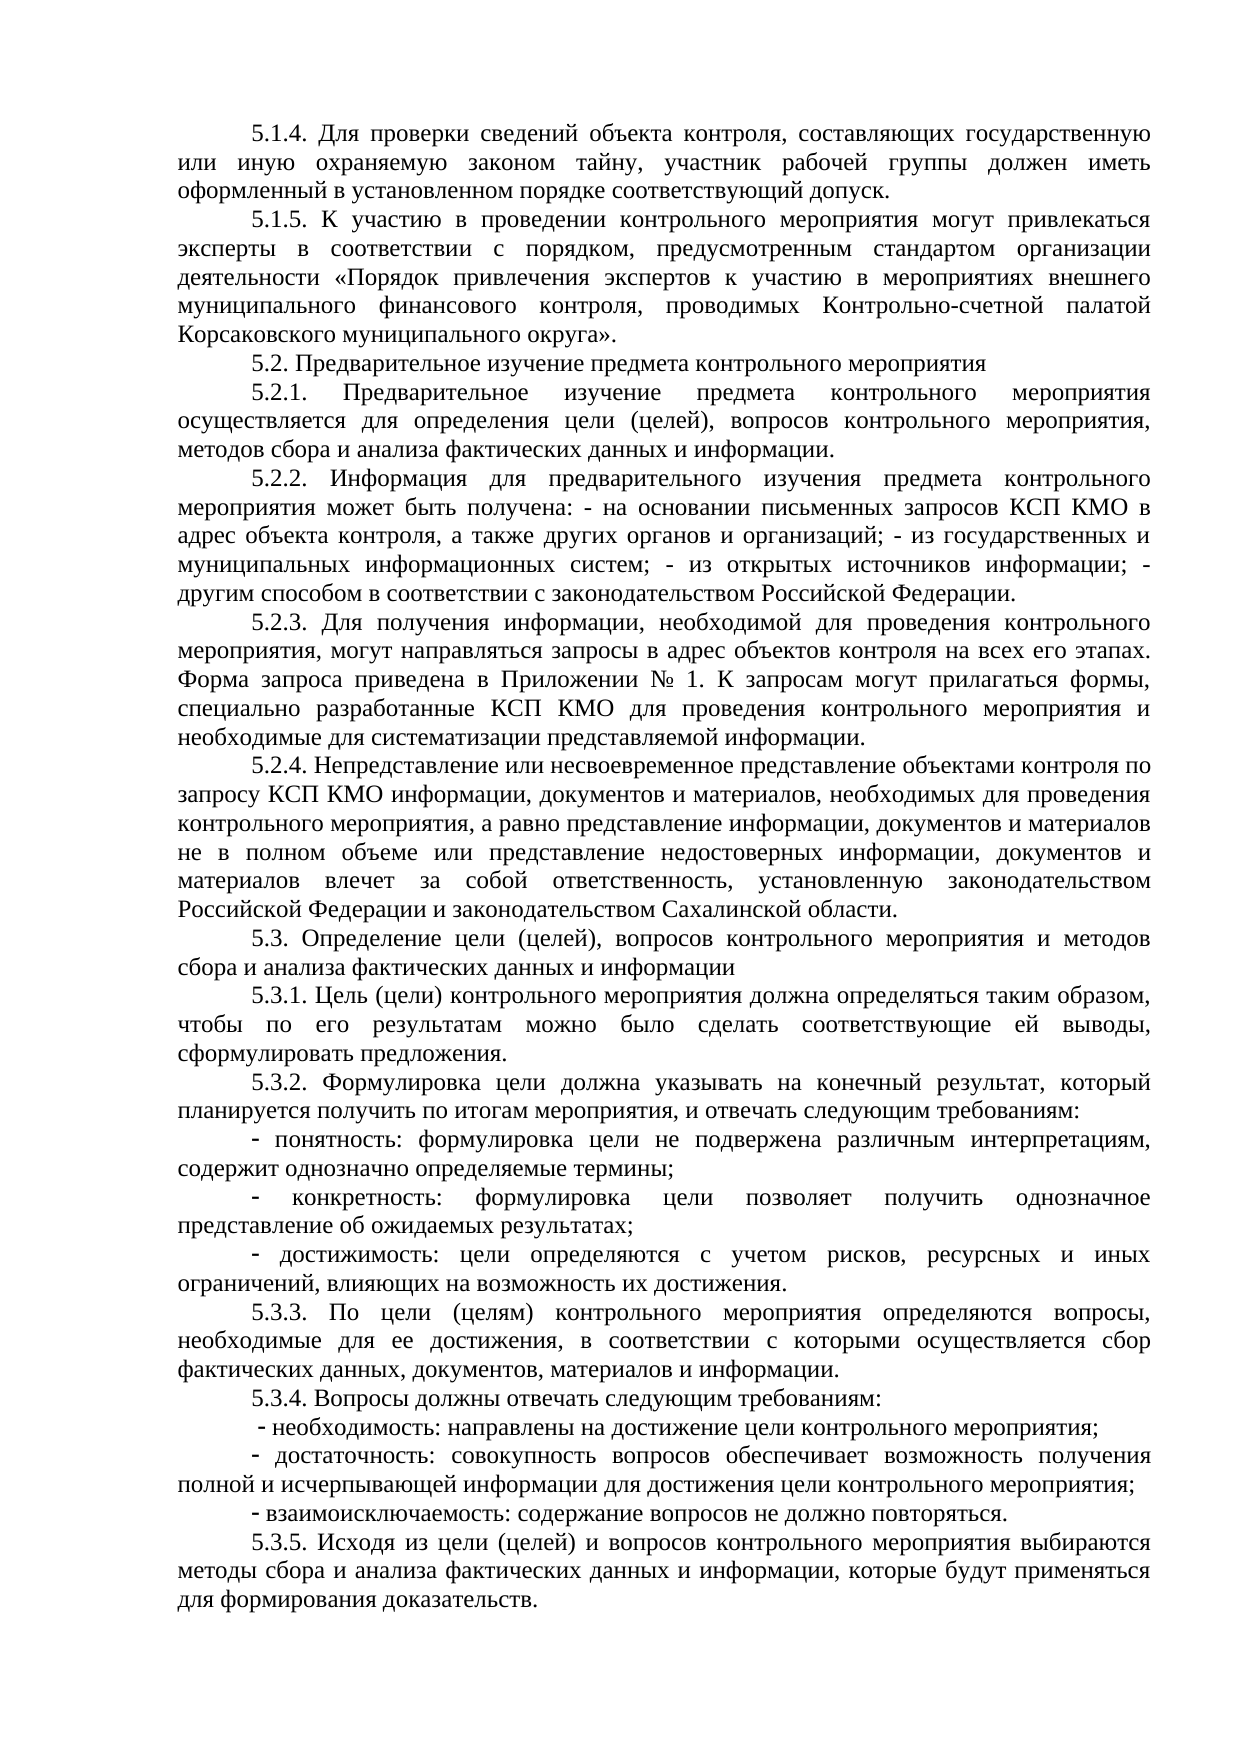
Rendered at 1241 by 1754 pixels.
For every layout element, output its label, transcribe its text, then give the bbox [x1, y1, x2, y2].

text необходимость: направлены на достижение цели контрольного мероприятия; [177, 1412, 1152, 1441]
text 5.1.4. Для проверки сведений объекта контроля, составляющих государственную или иную охраняемую законом тайну, участник рабочей группы должен иметь оформленный в установленном порядке соответствующий допуск. [177, 118, 1152, 204]
text понятность: формулировка цели не подвержена различным интерпретациям, содержит однозначно определяемые термины; [177, 1124, 1152, 1182]
text 5.3.1. Цель (цели) контрольного мероприятия должна определяться таким образом, чтобы по его результатам можно было сделать соответствующие ей выводы, сформулировать предложения. [177, 981, 1152, 1067]
text достижимость: цели определяются с учетом рисков, ресурсных и иных ограничений, влияющих на возможность их достижения. [177, 1239, 1152, 1297]
text конкретность: формулировка цели позволяет получить однозначное представление об ожидаемых результатах; [177, 1182, 1152, 1239]
text 5.2.4. Непредставление или несвоевременное представление объектами контроля по запросу КСП КМО информации, документов и материалов, необходимых для проведения контрольного мероприятия, а равно представление информации, документов и материалов не в полном объеме или представление недостоверных информации, документов и материалов влечет за собой ответственность, установленную законодательством Российской Федерации и законодательством Сахалинской области. [177, 751, 1152, 923]
text 5.3.3. По цели (целям) контрольного мероприятия определяются вопросы, необходимые для ее достижения, в соответствии с которыми осуществляется сбор фактических данных, документов, материалов и информации. [177, 1297, 1152, 1383]
text взаимоисключаемость: содержание вопросов не должно повторяться. [177, 1498, 1152, 1527]
text 5.2.3. Для получения информации, необходимой для проведения контрольного мероприятия, могут направляться запросы в адрес объектов контроля на всех его этапах. Форма запроса приведена в Приложении № 1. К запросам могут прилагаться формы, специально разработанные КСП КМО для проведения контрольного мероприятия и необходимые для систематизации представляемой информации. [177, 607, 1152, 751]
text 5.3.5. Исходя из цели (целей) и вопросов контрольного мероприятия выбираются методы сбора и анализа фактических данных и информации, которые будут применяться для формирования доказательств. [177, 1527, 1152, 1613]
text достаточность: совокупность вопросов обеспечивает возможность получения полной и исчерпывающей информации для достижения цели контрольного мероприятия; [177, 1441, 1152, 1498]
text 5.2.1. Предварительное изучение предмета контрольного мероприятия осуществляется для определения цели (целей), вопросов контрольного мероприятия, методов сбора и анализа фактических данных и информации. [177, 377, 1152, 463]
text 5.3. Определение цели (целей), вопросов контрольного мероприятия и методов сбора и анализа фактических данных и информации [177, 923, 1152, 981]
text 5.3.4. Вопросы должны отвечать следующим требованиям: [177, 1383, 1152, 1412]
text 5.2. Предварительное изучение предмета контрольного мероприятия [177, 348, 1152, 377]
text 5.3.2. Формулировка цели должна указывать на конечный результат, который планируется получить по итогам мероприятия, и отвечать следующим требованиям: [177, 1067, 1152, 1124]
text 5.1.5. К участию в проведении контрольного мероприятия могут привлекаться эксперты в соответствии с порядком, предусмотренным стандартом организации деятельности «Порядок привлечения экспертов к участию в мероприятиях внешнего муниципального финансового контроля, проводимых Контрольно-счетной палатой Корсаковского муниципального округа». [177, 204, 1152, 348]
text 5.2.2. Информация для предварительного изучения предмета контрольного мероприятия может быть получена: - на основании письменных запросов КСП КМО в адрес объекта контроля, а также других органов и организаций; - из государственных и муниципальных информационных систем; - из открытых источников информации; - другим способом в соответствии с законодательством Российской Федерации. [177, 463, 1152, 607]
